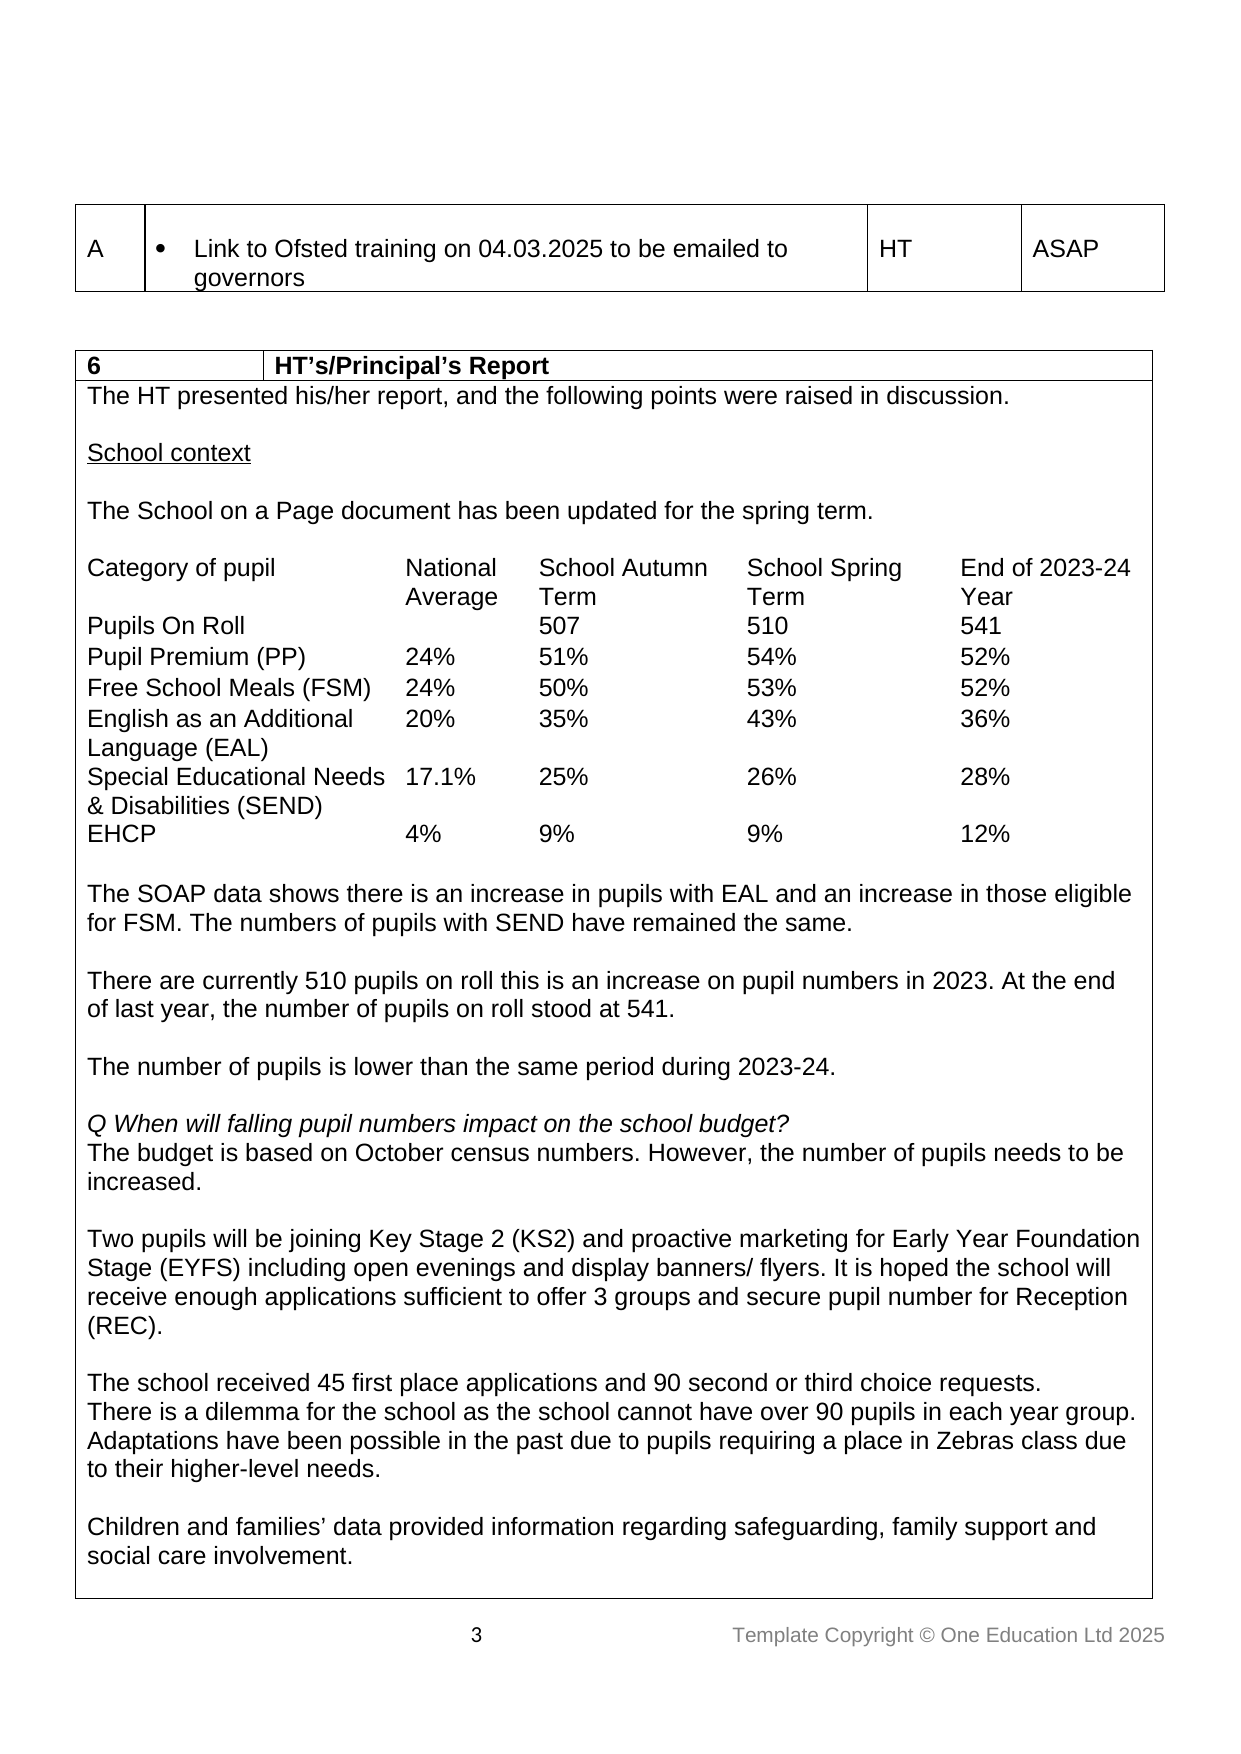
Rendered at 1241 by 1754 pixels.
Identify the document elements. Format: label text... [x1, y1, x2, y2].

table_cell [146, 205, 867, 291]
table_cell ASAP ASAP [1022, 205, 1164, 291]
table_cell A A [76, 205, 144, 291]
table_header 6 [76, 351, 263, 379]
table_cell HT HT [868, 205, 1021, 291]
table_header HT’s/Principal’s Report [264, 351, 1152, 379]
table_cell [76, 381, 1152, 1598]
